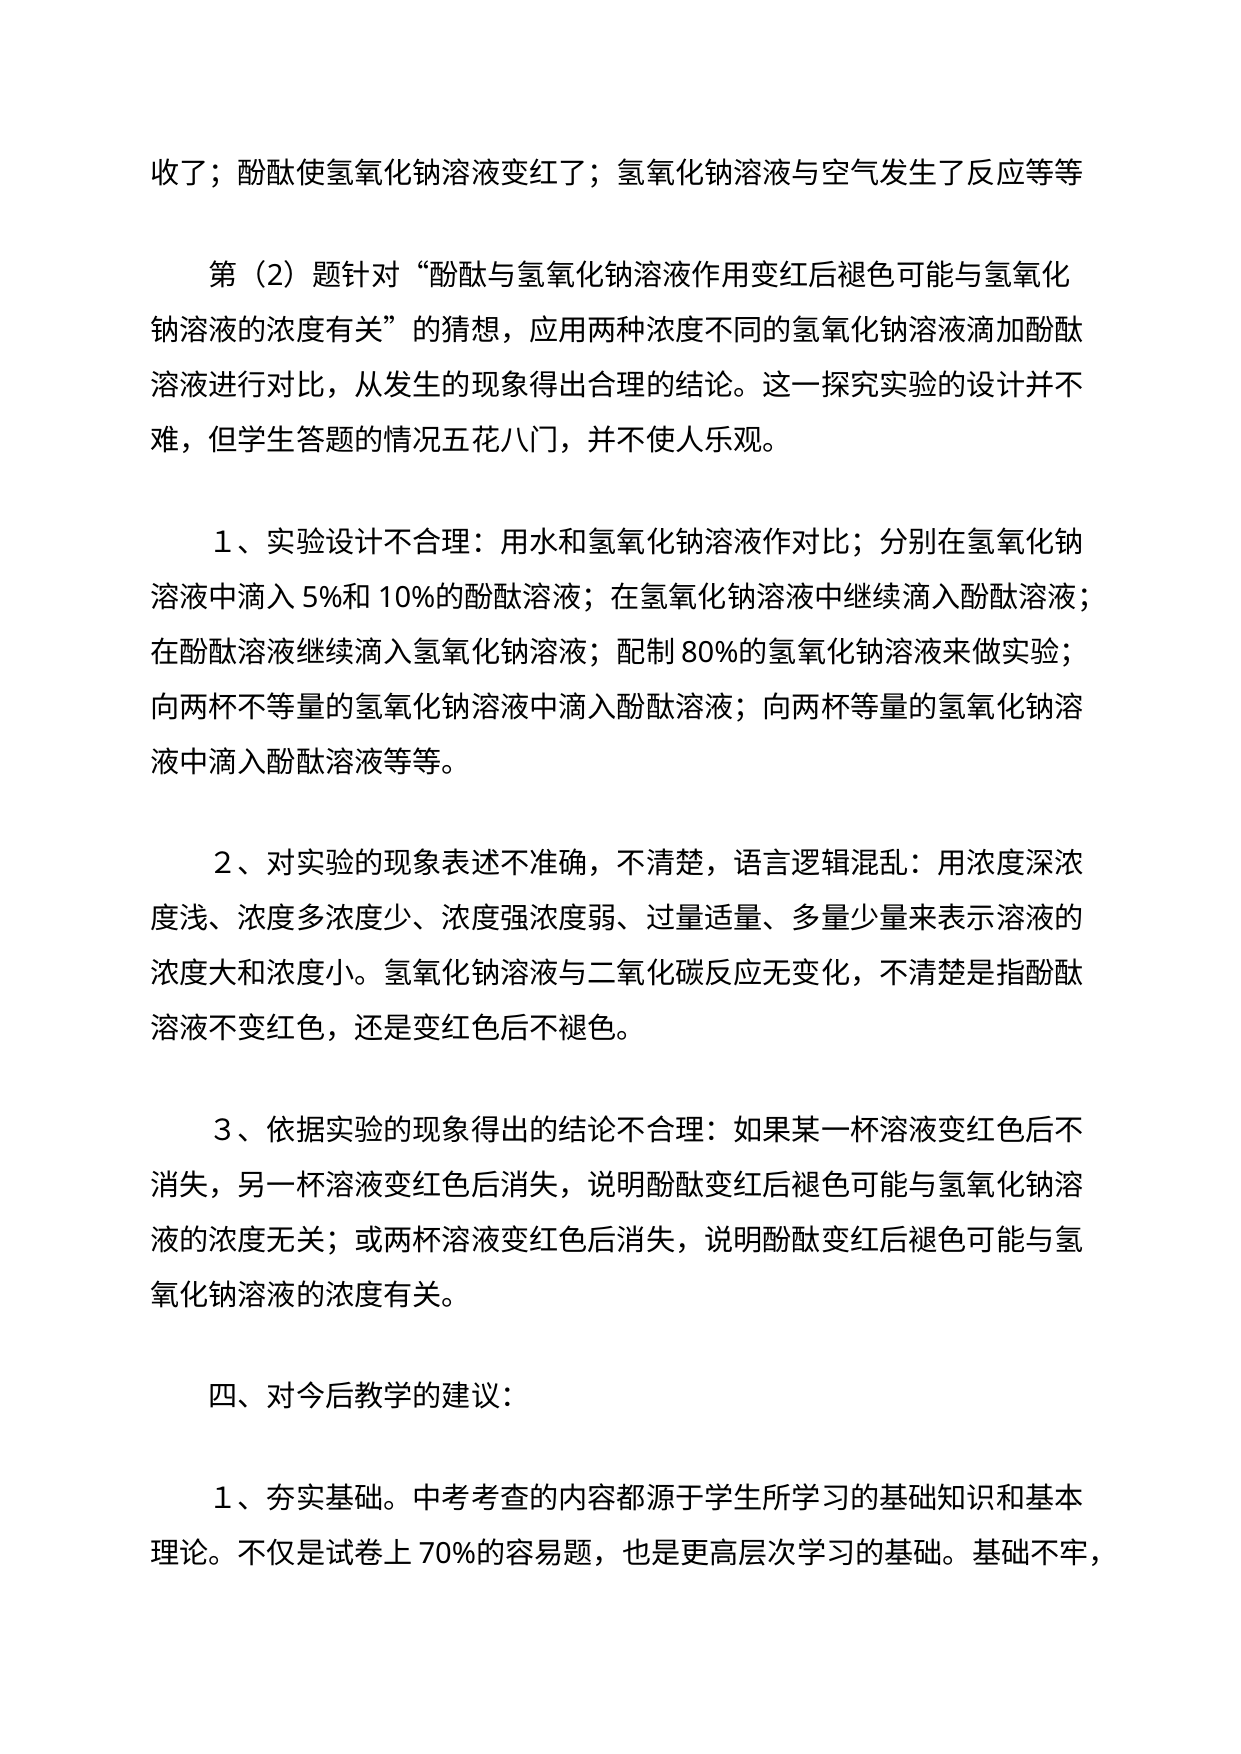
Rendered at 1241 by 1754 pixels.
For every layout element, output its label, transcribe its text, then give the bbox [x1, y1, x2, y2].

text ２、对实验的现象表述不准确，不清楚，语言逻辑混乱：用浓度深浓度浅、浓度多浓度少、浓度强浓度弱、过量适量、多量少量来表示溶液的浓度大和浓度小。氢氧化钠溶液与二氧化碳反应无变化，不清楚是指酚酞溶液不变红色，还是变红色后不褪色。 [150, 840, 1090, 1047]
text 四、对今后教学的建议： [150, 1373, 1090, 1415]
text ３、依据实验的现象得出的结论不合理：如果某一杯溶液变红色后不消失，另一杯溶液变红色后消失，说明酚酞变红后褪色可能与氢氧化钠溶液的浓度无关；或两杯溶液变红色后消失，说明酚酞变红后褪色可能与氢氧化钠溶液的浓度有关。 [150, 1106, 1090, 1313]
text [150, 150, 1090, 192]
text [150, 1474, 1090, 1572]
text １、实验设计不合理：用水和氢氧化钠溶液作对比；分别在氢氧化钠溶液中滴入5%和10%的酚酞溶液；在氢氧化钠溶液中继续滴入酚酞溶液；在酚酞溶液继续滴入氢氧化钠溶液；配制80%的氢氧化钠溶液来做实验；向两杯不等量的氢氧化钠溶液中滴入酚酞溶液；向两杯等量的氢氧化钠溶液中滴入酚酞溶液等等。 [150, 518, 1090, 780]
text 第（2）题针对“酚酞与氢氧化钠溶液作用变红后褪色可能与氢氧化钠溶液的浓度有关”的猜想，应用两种浓度不同的氢氧化钠溶液滴加酚酞溶液进行对比，从发生的现象得出合理的结论。这一探究实验的设计并不难，但学生答题的情况五花八门，并不使人乐观。 [150, 252, 1090, 459]
